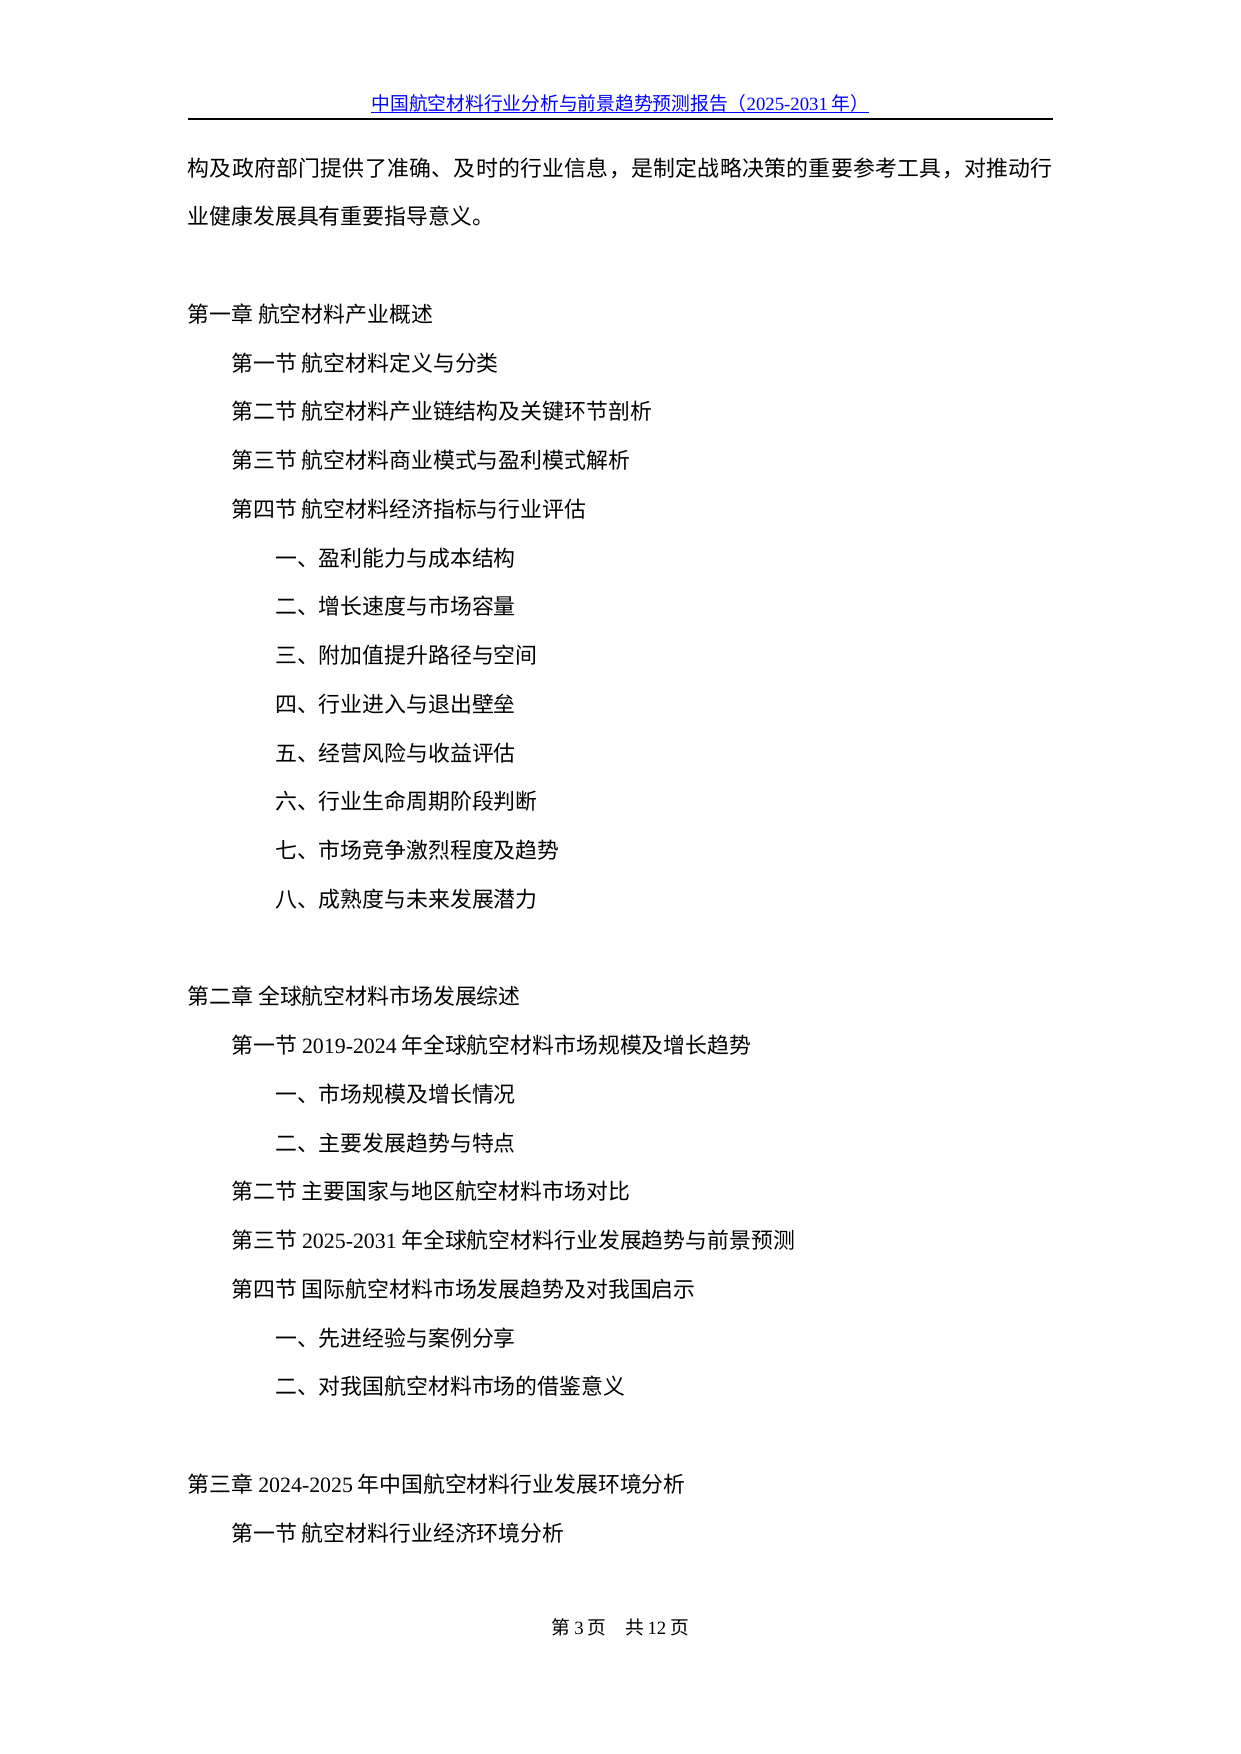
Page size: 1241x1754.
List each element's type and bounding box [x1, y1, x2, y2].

text [187, 150, 1053, 1548]
